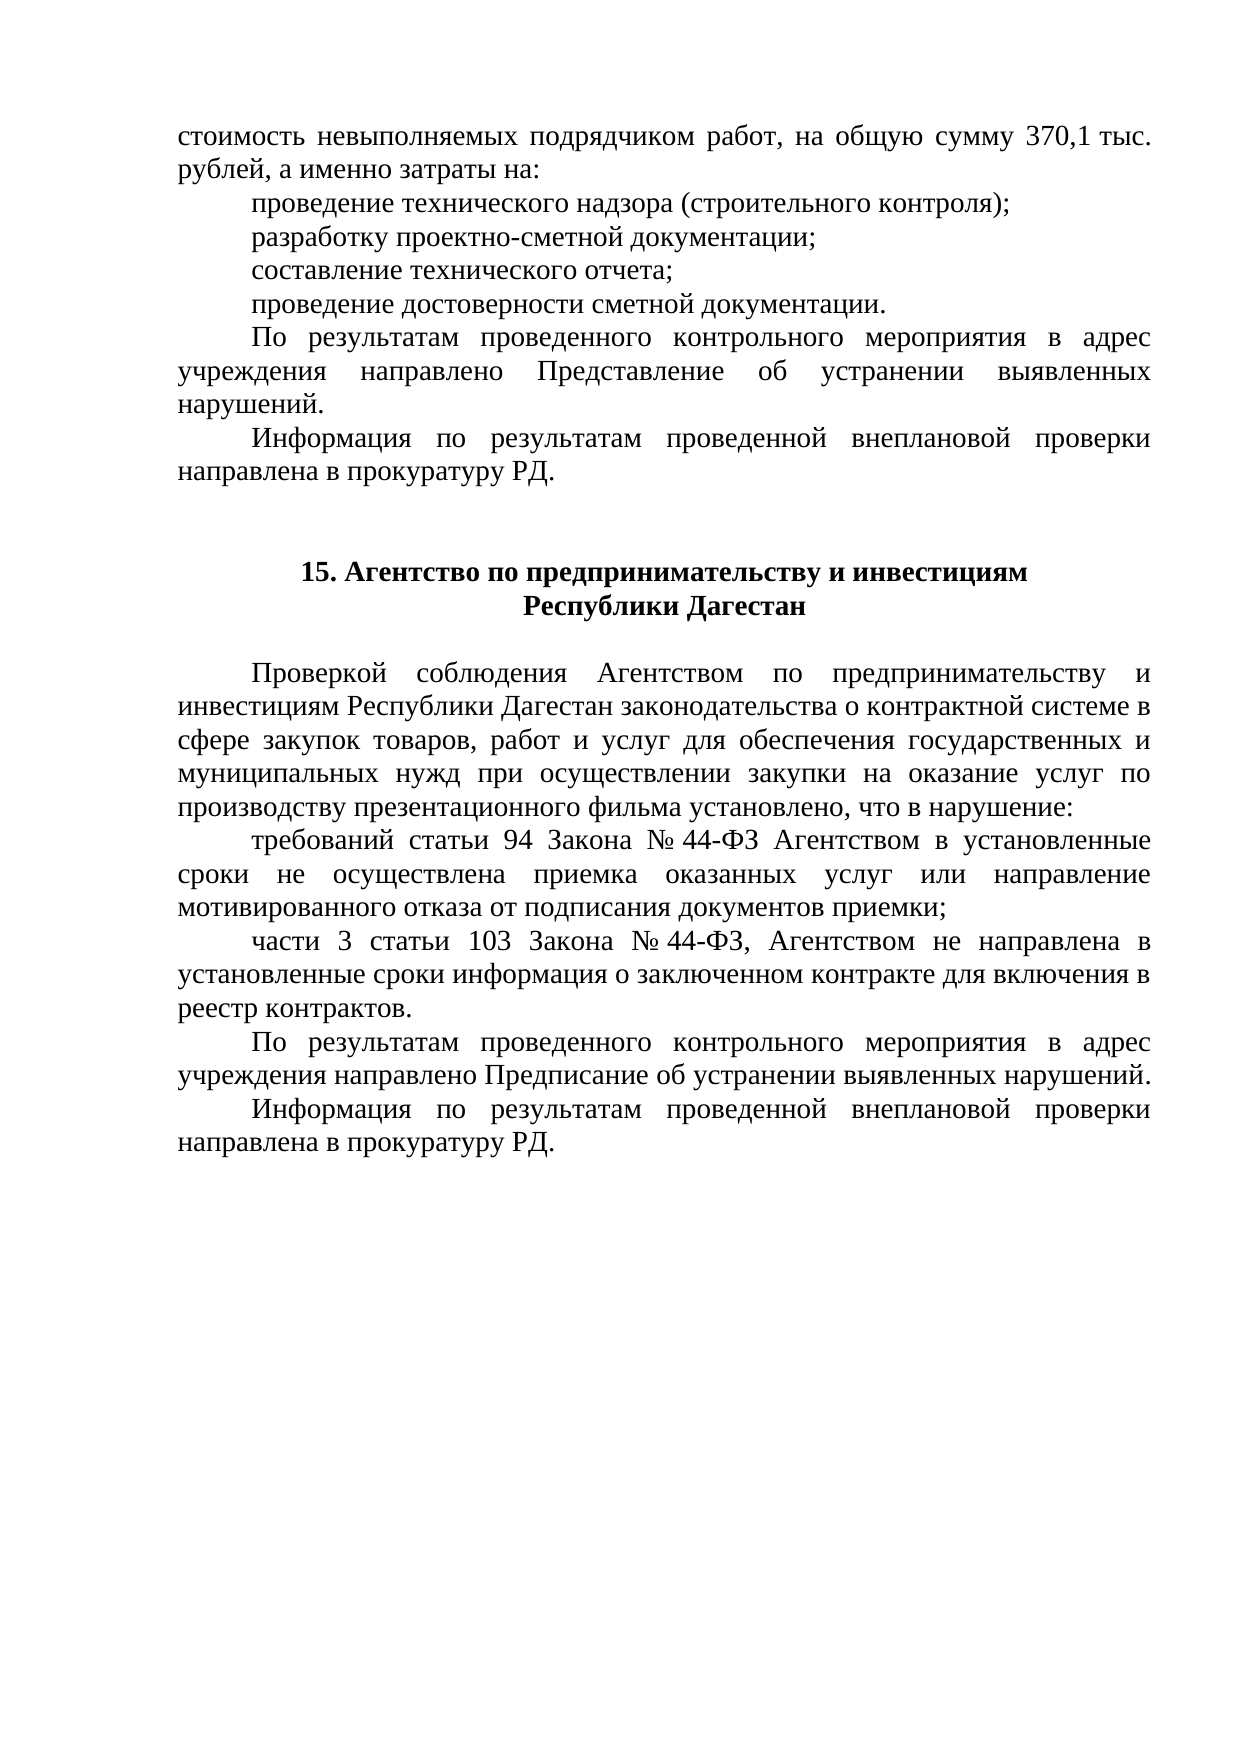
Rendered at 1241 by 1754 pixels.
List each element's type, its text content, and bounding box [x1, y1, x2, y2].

text части 3 статьи 103 Закона № 44-ФЗ, Агентством не направлена в установленные сроки информация о заключенном контракте для включения в реестр контрактов. [177, 923, 1152, 1024]
text составление технического отчета; [177, 252, 1152, 286]
text проведение технического надзора (строительного контроля); [177, 185, 1152, 219]
text Информация по результатам проведенной внеплановой проверки направлена в прокуратуру РД. [177, 1091, 1152, 1158]
text разработку проектно-сметной документации; [177, 219, 1152, 252]
text Республики Дагестан [177, 588, 1152, 621]
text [177, 118, 1152, 185]
text По результатам проведенного контрольного мероприятия в адрес учреждения направлено Предписание об устранении выявленных нарушений. [177, 1024, 1152, 1091]
text требований статьи 94 Закона № 44-ФЗ Агентством в установленные сроки не осуществлена приемка оказанных услуг или направление мотивированного отказа от подписания документов приемки; [177, 822, 1152, 923]
text 15. Агентство по предпринимательству и инвестициям [177, 554, 1152, 588]
text проведение достоверности сметной документации. [177, 286, 1152, 319]
text По результатам проведенного контрольного мероприятия в адрес учреждения направлено Представление об устранении выявленных нарушений. [177, 319, 1152, 420]
text Проверкой соблюдения Агентством по предпринимательству и инвестициям Республики Дагестан законодательства о контрактной системе в сфере закупок товаров, работ и услуг для обеспечения государственных и муниципальных нужд при осуществлении закупки на оказание услуг по производству презентационного фильма установлено, что в нарушение: [177, 655, 1152, 822]
text Информация по результатам проведенной внеплановой проверки направлена в прокуратуру РД. [177, 420, 1152, 487]
